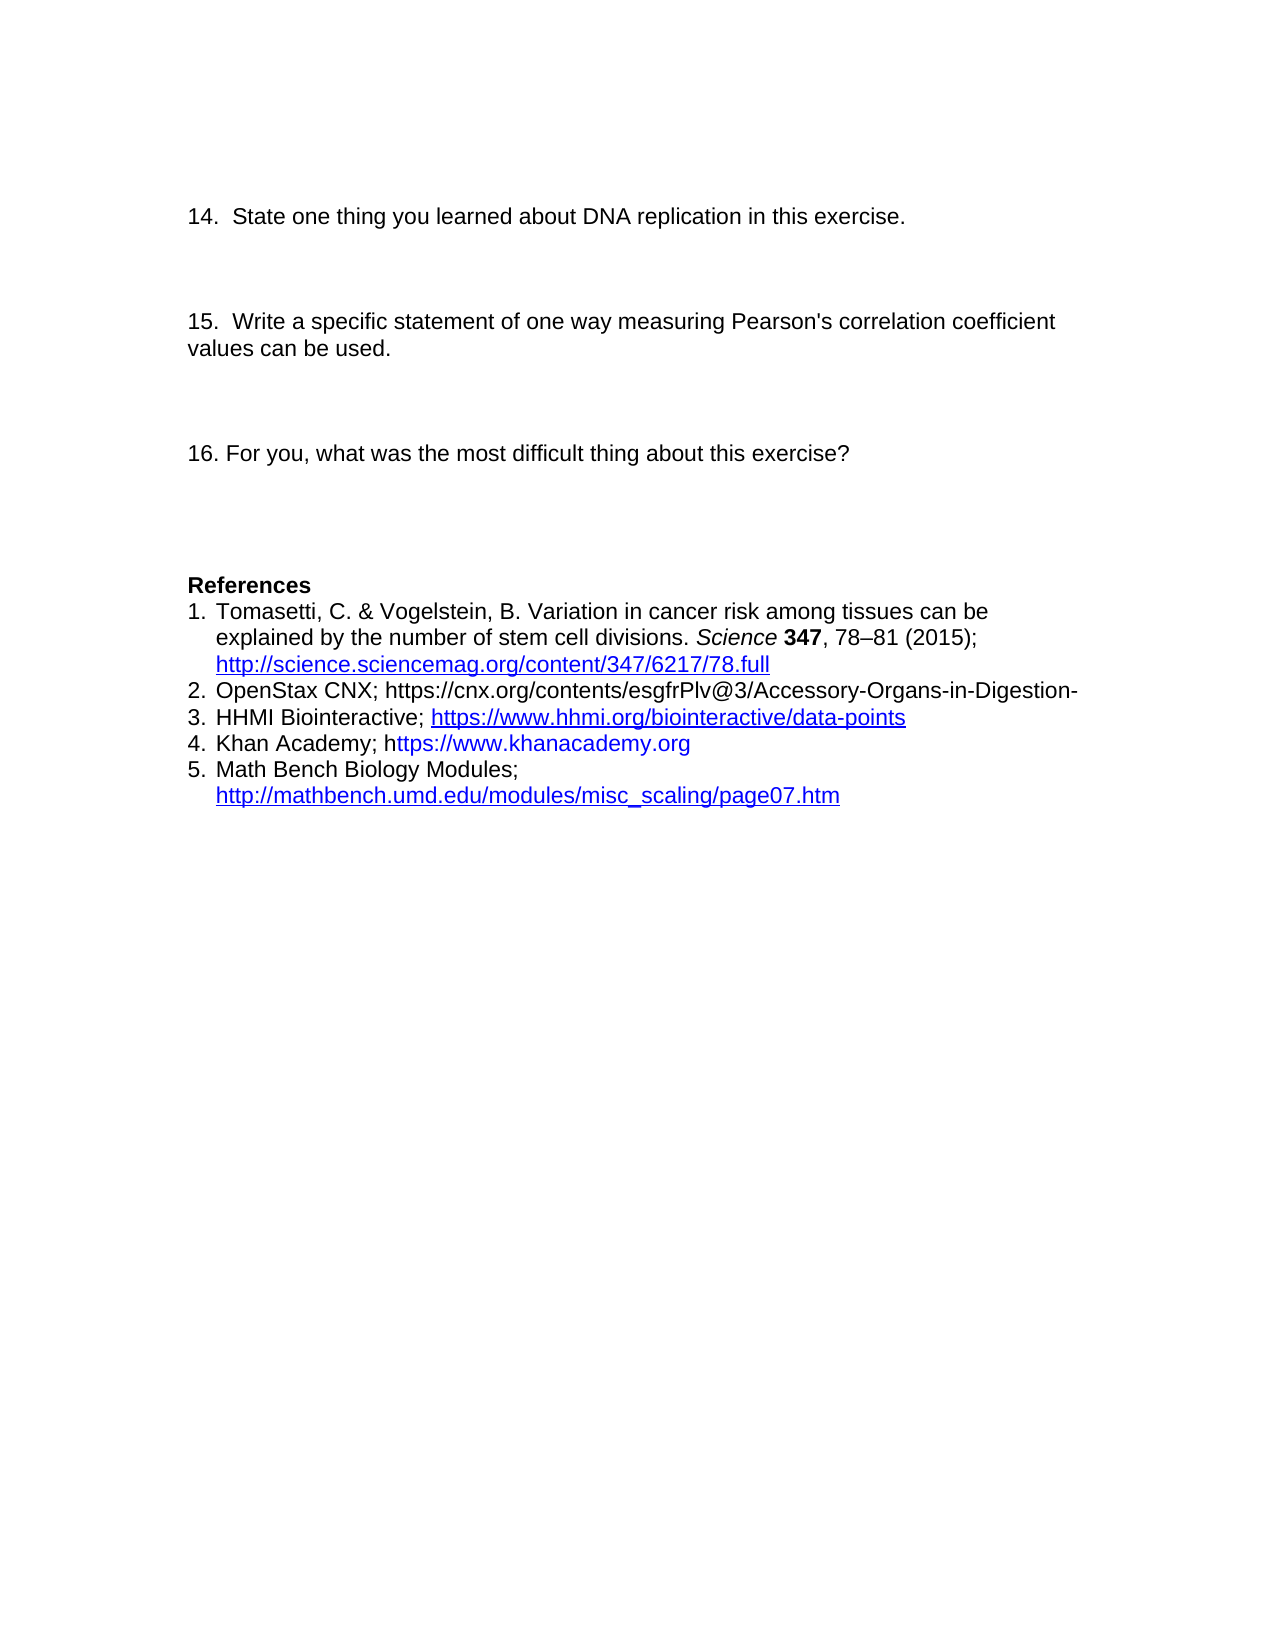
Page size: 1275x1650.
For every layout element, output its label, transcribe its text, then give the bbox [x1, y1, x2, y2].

list HHMI Biointeractive; https://www.hhmi.org/biointeractive/data-points [187, 703, 1087, 730]
text 15. Write a specific statement of one way measuring Pearson's correlation coefficient values can be used. [187, 308, 1087, 361]
text 14. State one thing you learned about DNA replication in this exercise. [187, 203, 1087, 229]
list Khan Academy; https://www.khanacademy.org [187, 730, 1087, 756]
text 16. For you, what was the most difficult thing about this exercise? [187, 440, 1087, 466]
list OpenStax CNX; https://cnx.org/contents/esgfrPlv@3/Accessory-Organs-in-Digestion- [187, 677, 1087, 703]
list Tomasetti, C. & Vogelstein, B. Variation in cancer risk among tissues can be explained by the number of stem cell divisions. Science 347, 78–81 (2015); http://science.sciencemag.org/content/347/6217/78.full [187, 598, 1087, 677]
text References [187, 572, 1087, 598]
list Math Bench Biology Modules; http://mathbench.umd.edu/modules/misc_scaling/page07.htm [187, 756, 1087, 809]
